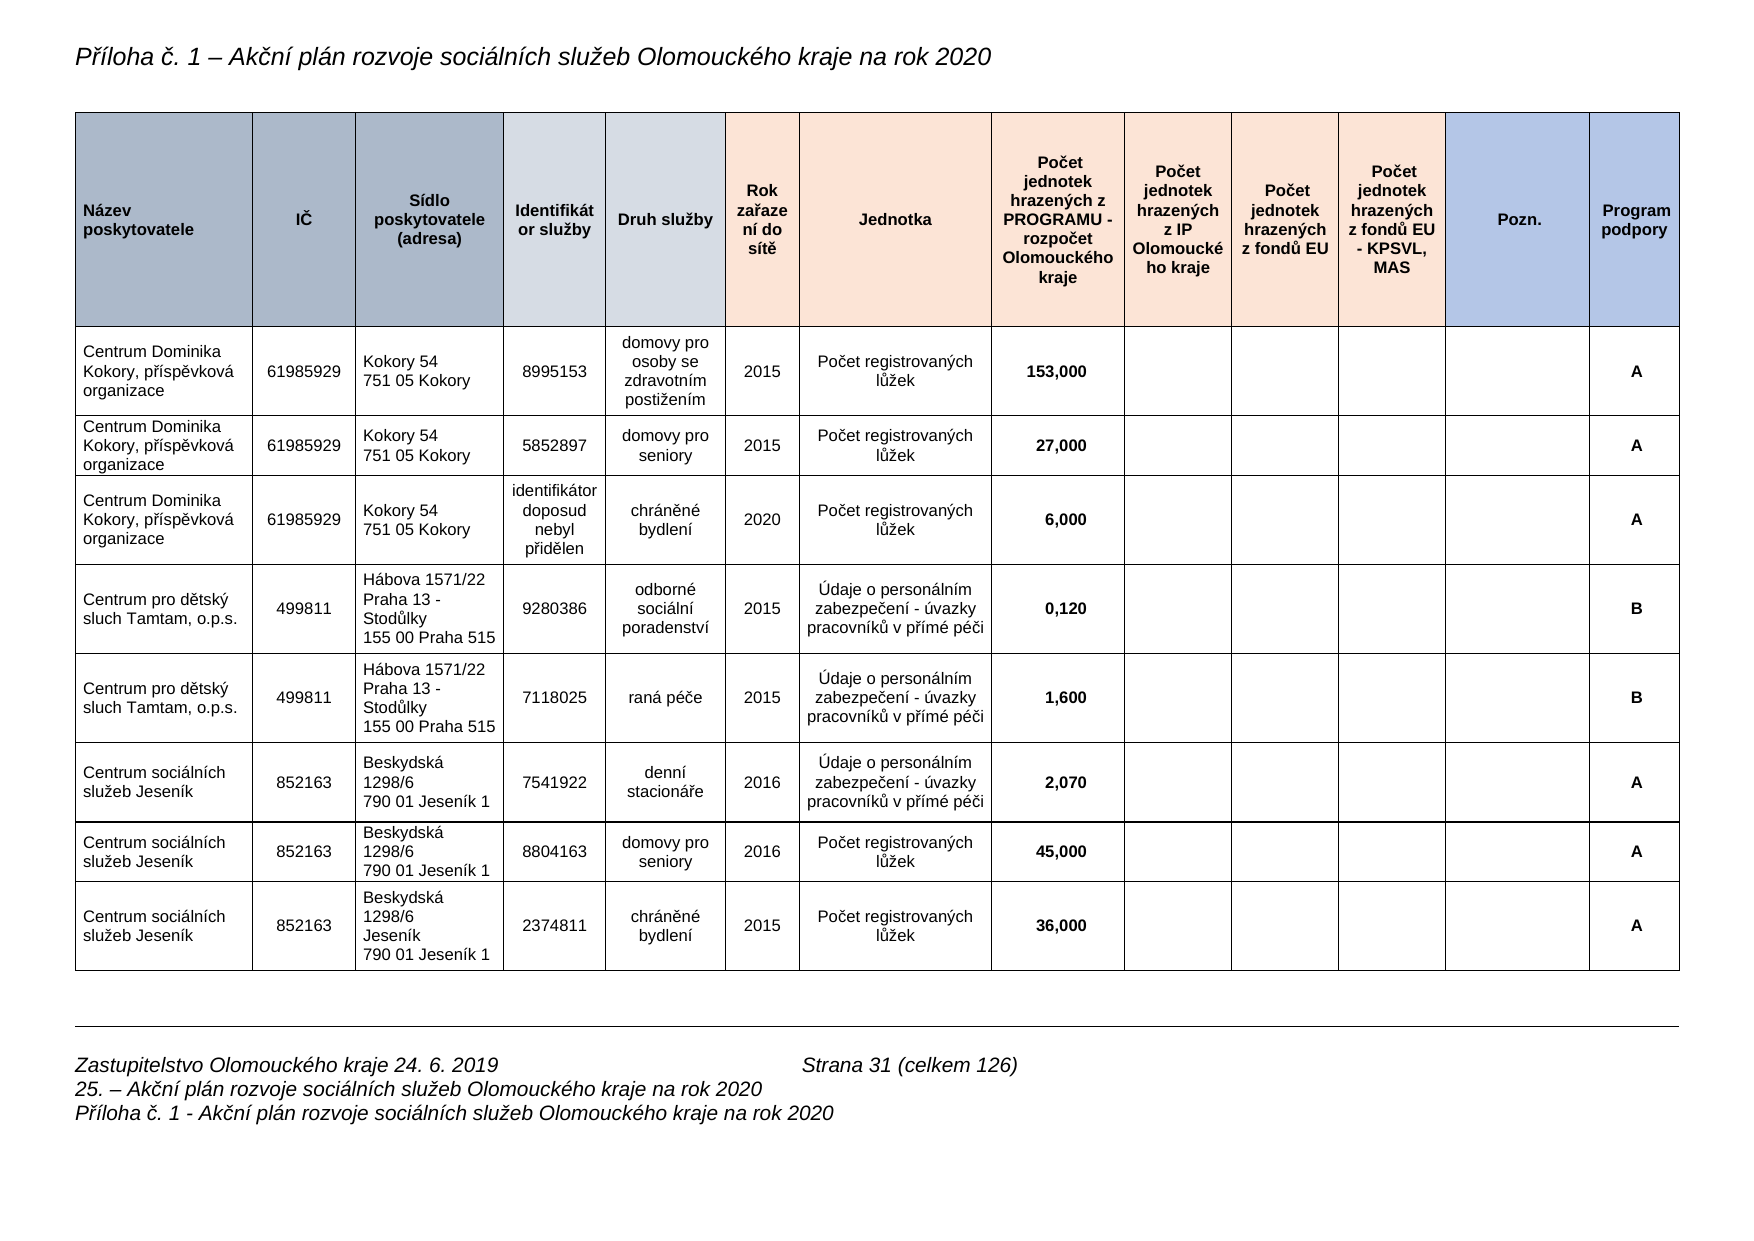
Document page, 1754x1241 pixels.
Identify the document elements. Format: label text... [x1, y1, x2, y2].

table_cell Údaje o personálním zabezpečení - úvazky pracovníků v přímé péči [800, 654, 991, 742]
table_cell [1125, 416, 1231, 474]
table_cell denní stacionáře [606, 743, 725, 821]
table_cell [1446, 565, 1589, 653]
table_cell A [1590, 476, 1679, 563]
table_cell Počet registrovaných lůžek [800, 823, 991, 881]
table_cell Kokory 54 751 05 Kokory [356, 416, 503, 474]
table_cell chráněné bydlení [606, 476, 725, 563]
table_cell 2016 [726, 743, 799, 821]
table_cell 61985929 [253, 476, 355, 563]
table_cell [1125, 327, 1231, 415]
table_header Rok zařazení do sítě [726, 113, 799, 326]
table_cell [1232, 743, 1338, 821]
table_cell Kokory 54 751 05 Kokory [356, 476, 503, 563]
table_cell [1232, 565, 1338, 653]
table_cell 2,070 [992, 743, 1124, 821]
table_cell 9280386 [504, 565, 605, 653]
table_cell A [1590, 327, 1679, 415]
table_cell [1232, 327, 1338, 415]
table_header Program podpory [1590, 113, 1679, 326]
table_cell [1232, 654, 1338, 742]
table_header Druh služby [606, 113, 725, 326]
table_cell [1339, 823, 1445, 881]
table_cell Počet registrovaných lůžek [800, 416, 991, 474]
table_header Jednotka [800, 113, 991, 326]
table_cell Centrum sociálních služeb Jeseník [76, 743, 252, 821]
table_cell Beskydská 1298/6 790 01 Jeseník 1 [356, 743, 503, 821]
table_cell 61985929 [253, 327, 355, 415]
table_cell 27,000 [992, 416, 1124, 474]
table_header Počet jednotek hrazených z IP Olomouckého kraje [1125, 113, 1231, 326]
table_header Pozn. [1446, 113, 1589, 326]
table_cell 2020 [726, 476, 799, 563]
table_cell chráněné bydlení [606, 882, 725, 970]
table_cell B [1590, 654, 1679, 742]
table_cell [1232, 416, 1338, 474]
table_cell [1339, 416, 1445, 474]
table_cell A [1590, 743, 1679, 821]
table_header Počet jednotek hrazených z fondů EU [1232, 113, 1338, 326]
table_cell 8995153 [504, 327, 605, 415]
table_cell Centrum pro dětský sluch Tamtam, o.p.s. [76, 654, 252, 742]
table_cell Beskydská 1298/6 790 01 Jeseník 1 [356, 823, 503, 881]
table_cell Centrum sociálních služeb Jeseník [76, 882, 252, 970]
table_cell 2015 [726, 654, 799, 742]
table_header IČ [253, 113, 355, 326]
table_cell 5852897 [504, 416, 605, 474]
table_cell Počet registrovaných lůžek [800, 476, 991, 563]
table_cell [1125, 565, 1231, 653]
table_cell Hábova 1571/22 Praha 13 - Stodůlky 155 00 Praha 515 [356, 565, 503, 653]
table_cell [1446, 654, 1589, 742]
table_cell Beskydská 1298/6 Jeseník 790 01 Jeseník 1 [356, 882, 503, 970]
table_cell [1446, 823, 1589, 881]
table_cell Centrum Dominika Kokory, příspěvková organizace [76, 416, 252, 474]
table_cell Údaje o personálním zabezpečení - úvazky pracovníků v přímé péči [800, 743, 991, 821]
table_cell 1,600 [992, 654, 1124, 742]
table_cell 499811 [253, 654, 355, 742]
table_cell 2015 [726, 882, 799, 970]
table_cell Centrum pro dětský sluch Tamtam, o.p.s. [76, 565, 252, 653]
table_cell [1232, 882, 1338, 970]
table_cell domovy pro seniory [606, 823, 725, 881]
table_cell Údaje o personálním zabezpečení - úvazky pracovníků v přímé péči [800, 565, 991, 653]
table_cell [1446, 476, 1589, 563]
table_cell 45,000 [992, 823, 1124, 881]
table_cell 852163 [253, 882, 355, 970]
table_header Sídlo poskytovatele (adresa) [356, 113, 503, 326]
table_cell [1339, 327, 1445, 415]
table_header Počet jednotek hrazených z fondů EU - KPSVL, MAS [1339, 113, 1445, 326]
table_header Identifikátor služby [504, 113, 605, 326]
table_cell B [1590, 565, 1679, 653]
table_cell domovy pro seniory [606, 416, 725, 474]
table_cell A [1590, 416, 1679, 474]
table_cell [1125, 823, 1231, 881]
table_cell Počet registrovaných lůžek [800, 882, 991, 970]
table_cell domovy pro osoby se zdravotním postižením [606, 327, 725, 415]
table_cell 2015 [726, 327, 799, 415]
table_cell [1125, 654, 1231, 742]
table_cell [1125, 476, 1231, 563]
table_cell 2374811 [504, 882, 605, 970]
table_cell A [1590, 882, 1679, 970]
table_cell 2015 [726, 416, 799, 474]
table_cell 7541922 [504, 743, 605, 821]
table_cell raná péče [606, 654, 725, 742]
table_cell [1125, 882, 1231, 970]
table_cell [1232, 823, 1338, 881]
table_cell 852163 [253, 823, 355, 881]
table_cell 499811 [253, 565, 355, 653]
table_cell [1446, 327, 1589, 415]
table_cell Hábova 1571/22 Praha 13 - Stodůlky 155 00 Praha 515 [356, 654, 503, 742]
table_cell [1339, 654, 1445, 742]
table_cell [1339, 882, 1445, 970]
table_cell 6,000 [992, 476, 1124, 563]
table_cell Centrum Dominika Kokory, příspěvková organizace [76, 327, 252, 415]
table_cell 2016 [726, 823, 799, 881]
table_cell [1446, 743, 1589, 821]
table_cell [1125, 743, 1231, 821]
table_cell 36,000 [992, 882, 1124, 970]
table_cell [1339, 743, 1445, 821]
table_cell Počet registrovaných lůžek [800, 327, 991, 415]
table_cell [1339, 476, 1445, 563]
table_cell [1339, 565, 1445, 653]
table_cell Centrum Dominika Kokory, příspěvková organizace [76, 476, 252, 563]
table_cell [1446, 882, 1589, 970]
table_cell 852163 [253, 743, 355, 821]
table_cell Centrum sociálních služeb Jeseník [76, 823, 252, 881]
table_header Počet jednotek hrazených z PROGRAMU - rozpočet Olomouckého kraje [992, 113, 1124, 326]
table_cell identifikátor doposud nebyl přidělen [504, 476, 605, 563]
table_cell 0,120 [992, 565, 1124, 653]
table_cell 8804163 [504, 823, 605, 881]
table_cell odborné sociální poradenství [606, 565, 725, 653]
table_cell A [1590, 823, 1679, 881]
table_header Název poskytovatele [76, 113, 252, 326]
table_cell Kokory 54 751 05 Kokory [356, 327, 503, 415]
table_cell 2015 [726, 565, 799, 653]
table_cell [1446, 416, 1589, 474]
table_cell 7118025 [504, 654, 605, 742]
table_cell [1232, 476, 1338, 563]
table_cell 61985929 [253, 416, 355, 474]
table_cell 153,000 [992, 327, 1124, 415]
